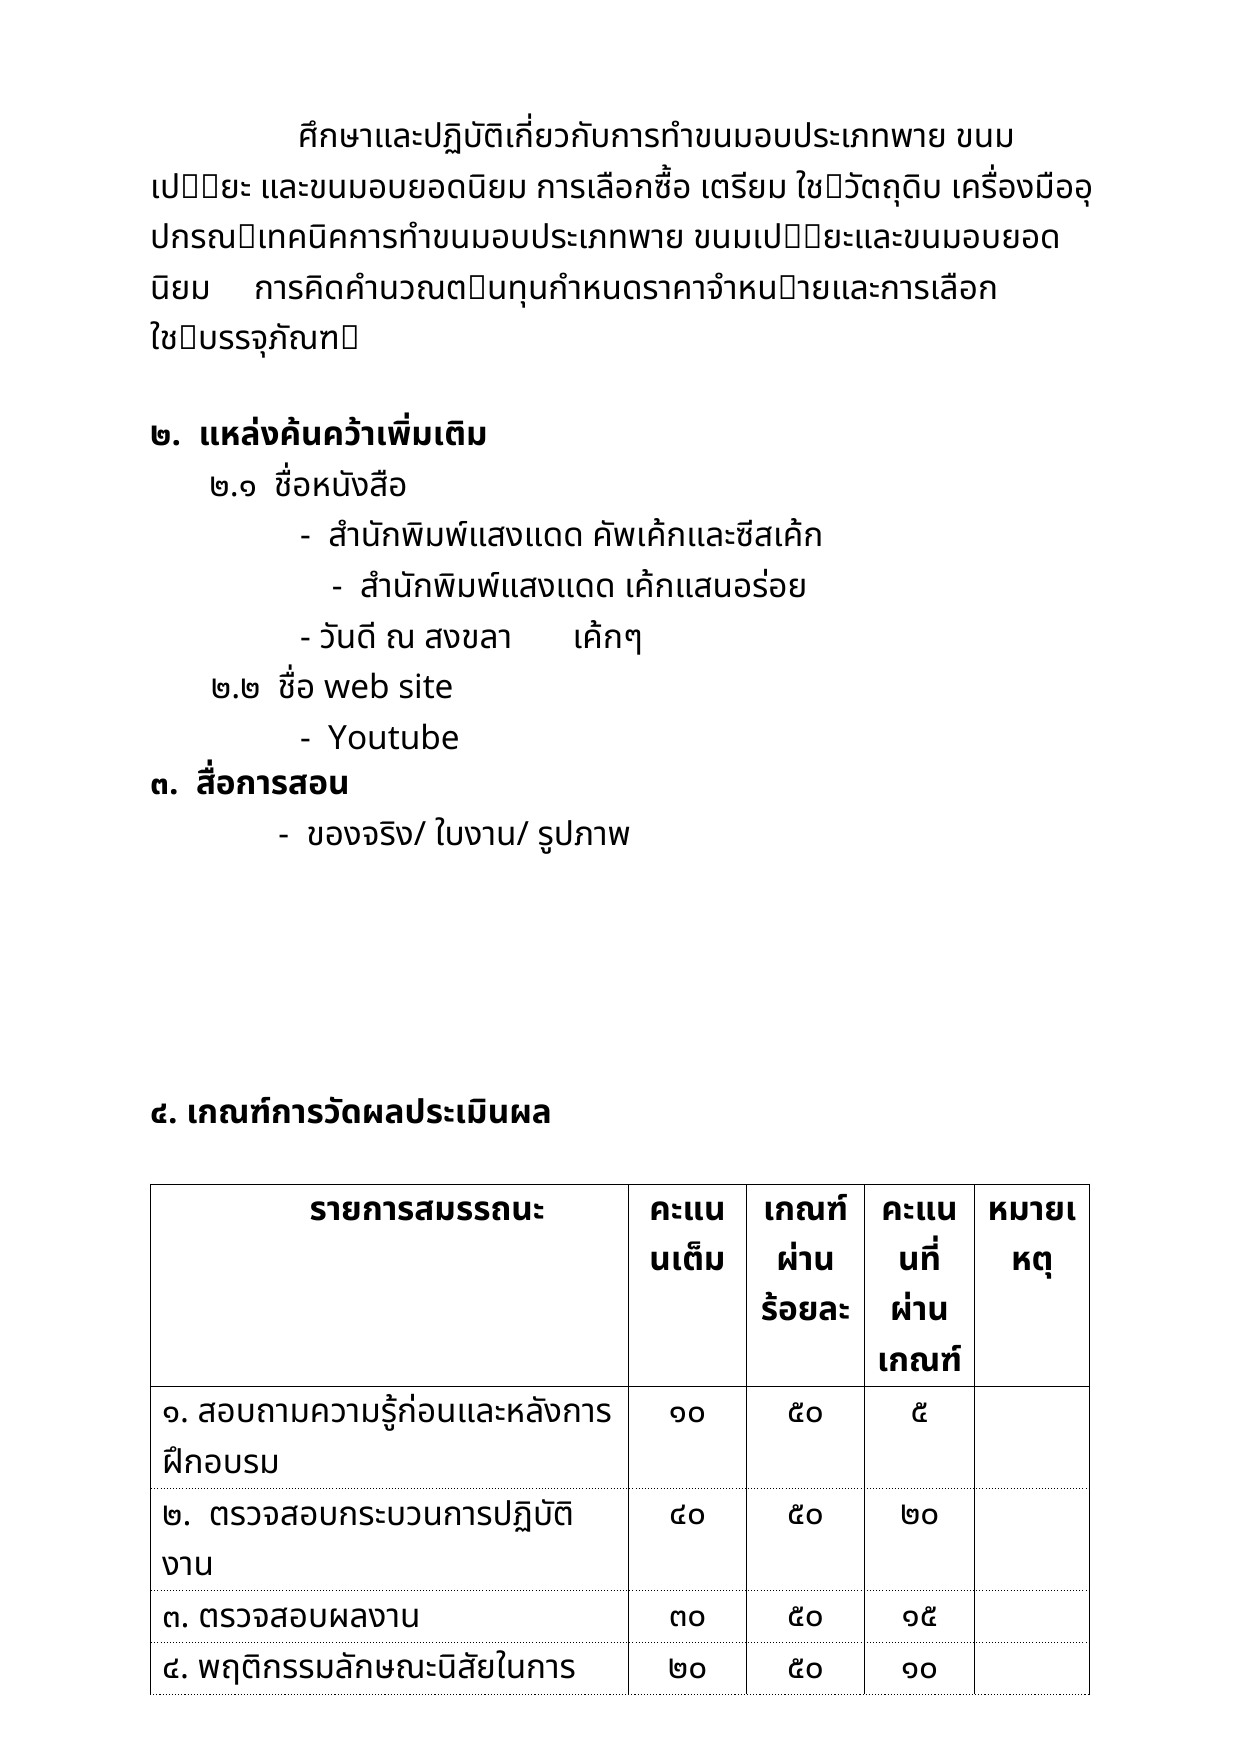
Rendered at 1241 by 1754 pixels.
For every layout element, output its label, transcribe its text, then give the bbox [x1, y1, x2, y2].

table_header รายการสมรรถนะ [151, 1185, 628, 1386]
text - สำนักพิมพ์แสงแดด คัพเค้กและซีสเค้ก [150, 511, 1090, 562]
table_cell ๕๐ [747, 1590, 864, 1642]
table_cell [975, 1590, 1089, 1642]
table_header หมายเหตุ [975, 1185, 1089, 1386]
table_cell ๑๐ [865, 1642, 974, 1694]
table_cell [975, 1387, 1089, 1488]
table_cell ๒. ตรวจสอบกระบวนการปฏิบัติงาน [151, 1488, 628, 1590]
text - Youtube [150, 714, 1090, 759]
table_header คะแนนที่ ผ่านเกณฑ์ [865, 1185, 974, 1386]
text ๔. เกณฑ์การวัดผลประเมินผล [150, 1087, 1090, 1138]
table_cell ๓๐ [629, 1590, 746, 1642]
text ๒.๑ ชื่อหนังสือ [150, 461, 1090, 511]
table_cell ๔๐ [629, 1488, 746, 1590]
text ๒.๒ ชื่อ web site [150, 663, 1090, 714]
text - วันดี ณ สงขลา เค้กๆ [150, 612, 1090, 663]
table_header คะแนนเต็ม [629, 1185, 746, 1386]
table_cell ๒๐ [629, 1642, 746, 1694]
text - ของจริง/ ใบงาน/ รูปภาพ [150, 810, 1090, 860]
text ศึกษาและปฏิบัติเกี่ยวกับการทําขนมอบประเภทพาย ขนมเปยะ และขนมอบยอดนิยม การเลือกซื้อ เตรียม ใชวัตถุดิบ เครื่องมืออุปกรณเทคนิคการทําขนมอบประเภทพาย ขนมเปยะและขนมอบยอดนิยม การคิดคํานวณตนทุนกําหนดราคาจําหนายและการเลือกใชบรรจุภัณฑ [150, 112, 1110, 364]
table_cell ๒๐ [865, 1488, 974, 1590]
table_cell ๕๐ [747, 1642, 864, 1694]
table_cell ๑๕ [865, 1590, 974, 1642]
table_cell ๕๐ [747, 1387, 864, 1488]
table_cell ๑๐ [629, 1387, 746, 1488]
text ๒. แหล่งค้นคว้าเพิ่มเติม [150, 410, 1090, 461]
table_cell [975, 1642, 1089, 1694]
table_cell ๕๐ [747, 1488, 864, 1590]
table_cell ๕ [865, 1387, 974, 1488]
table_cell ๓. ตรวจสอบผลงาน [151, 1590, 628, 1642]
text - สำนักพิมพ์แสงแดด เค้กแสนอร่อย [150, 562, 1090, 612]
table_cell ๑. สอบถามความรู้ก่อนและหลังการฝึกอบรม [151, 1387, 628, 1488]
table_header เกณฑ์ผ่านร้อยละ [747, 1185, 864, 1386]
text ๓. สื่อการสอน [150, 759, 1090, 810]
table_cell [151, 1642, 628, 1694]
table_cell [975, 1488, 1089, 1590]
